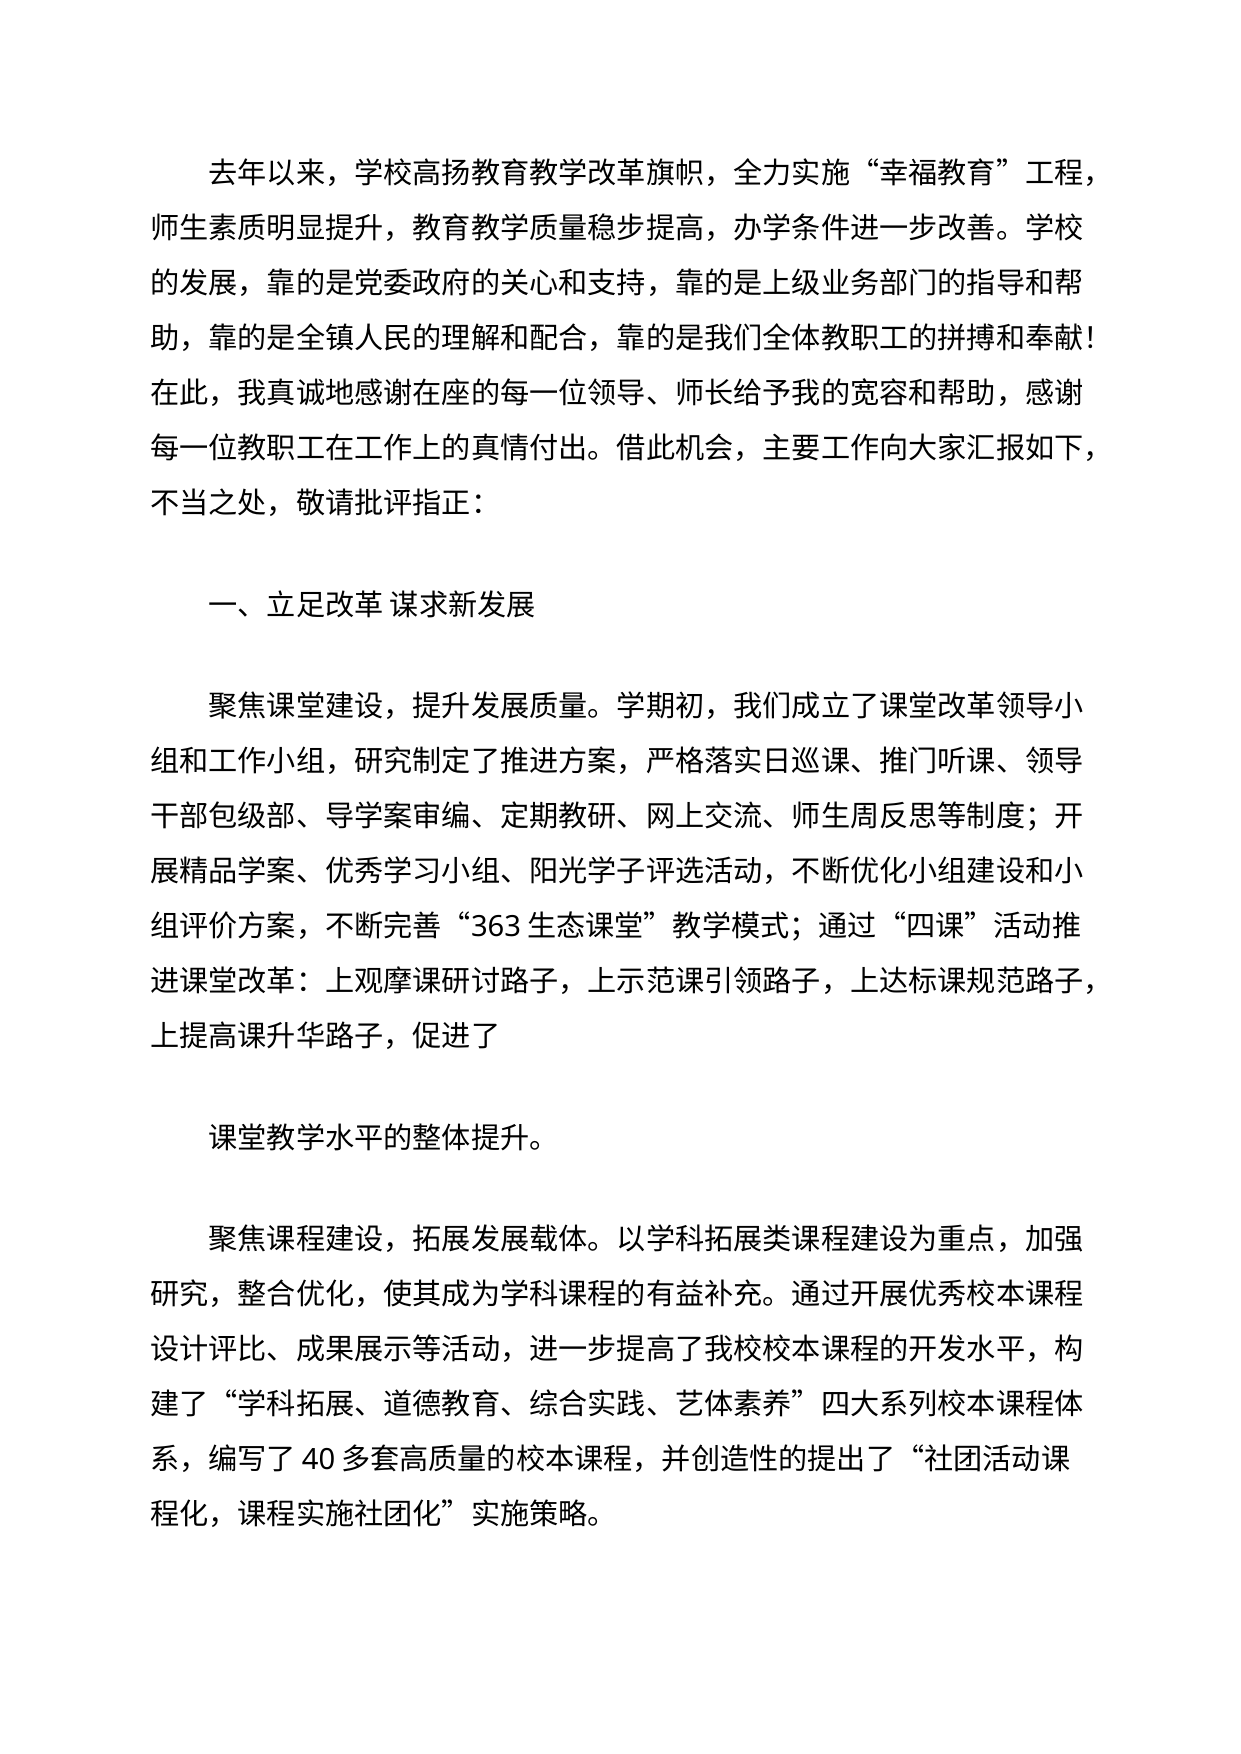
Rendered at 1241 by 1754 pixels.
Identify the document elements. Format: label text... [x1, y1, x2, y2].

text 去年以来，学校高扬教育教学改革旗帜，全力实施“幸福教育”工程，师生素质明显提升，教育教学质量稳步提高，办学条件进一步改善。学校的发展，靠的是党委政府的关心和支持，靠的是上级业务部门的指导和帮助，靠的是全镇人民的理解和配合，靠的是我们全体教职工的拼搏和奉献！在此，我真诚地感谢在座的每一位领导、师长给予我的宽容和帮助，感谢每一位教职工在工作上的真情付出。借此机会，主要工作向大家汇报如下，不当之处，敬请批评指正： [150, 150, 1090, 522]
text 聚焦课堂建设，提升发展质量。学期初，我们成立了课堂改革领导小组和工作小组，研究制定了推进方案，严格落实日巡课、推门听课、领导干部包级部、导学案审编、定期教研、网上交流、师生周反思等制度；开展精品学案、优秀学习小组、阳光学子评选活动，不断优化小组建设和小组评价方案，不断完善“363生态课堂”教学模式；通过“四课”活动推进课堂改革：上观摩课研讨路子，上示范课引领路子，上达标课规范路子，上提高课升华路子，促进了 [150, 683, 1090, 1055]
text 一、立足改革 谋求新发展 [150, 581, 1090, 623]
text 聚焦课程建设，拓展发展载体。以学科拓展类课程建设为重点，加强研究，整合优化，使其成为学科课程的有益补充。通过开展优秀校本课程设计评比、成果展示等活动，进一步提高了我校校本课程的开发水平，构建了“学科拓展、道德教育、综合实践、艺体素养”四大系列校本课程体系，编写了40多套高质量的校本课程，并创造性的提出了“社团活动课程化，课程实施社团化”实施策略。 [150, 1216, 1090, 1533]
text 课堂教学水平的整体提升。 [150, 1114, 1090, 1156]
